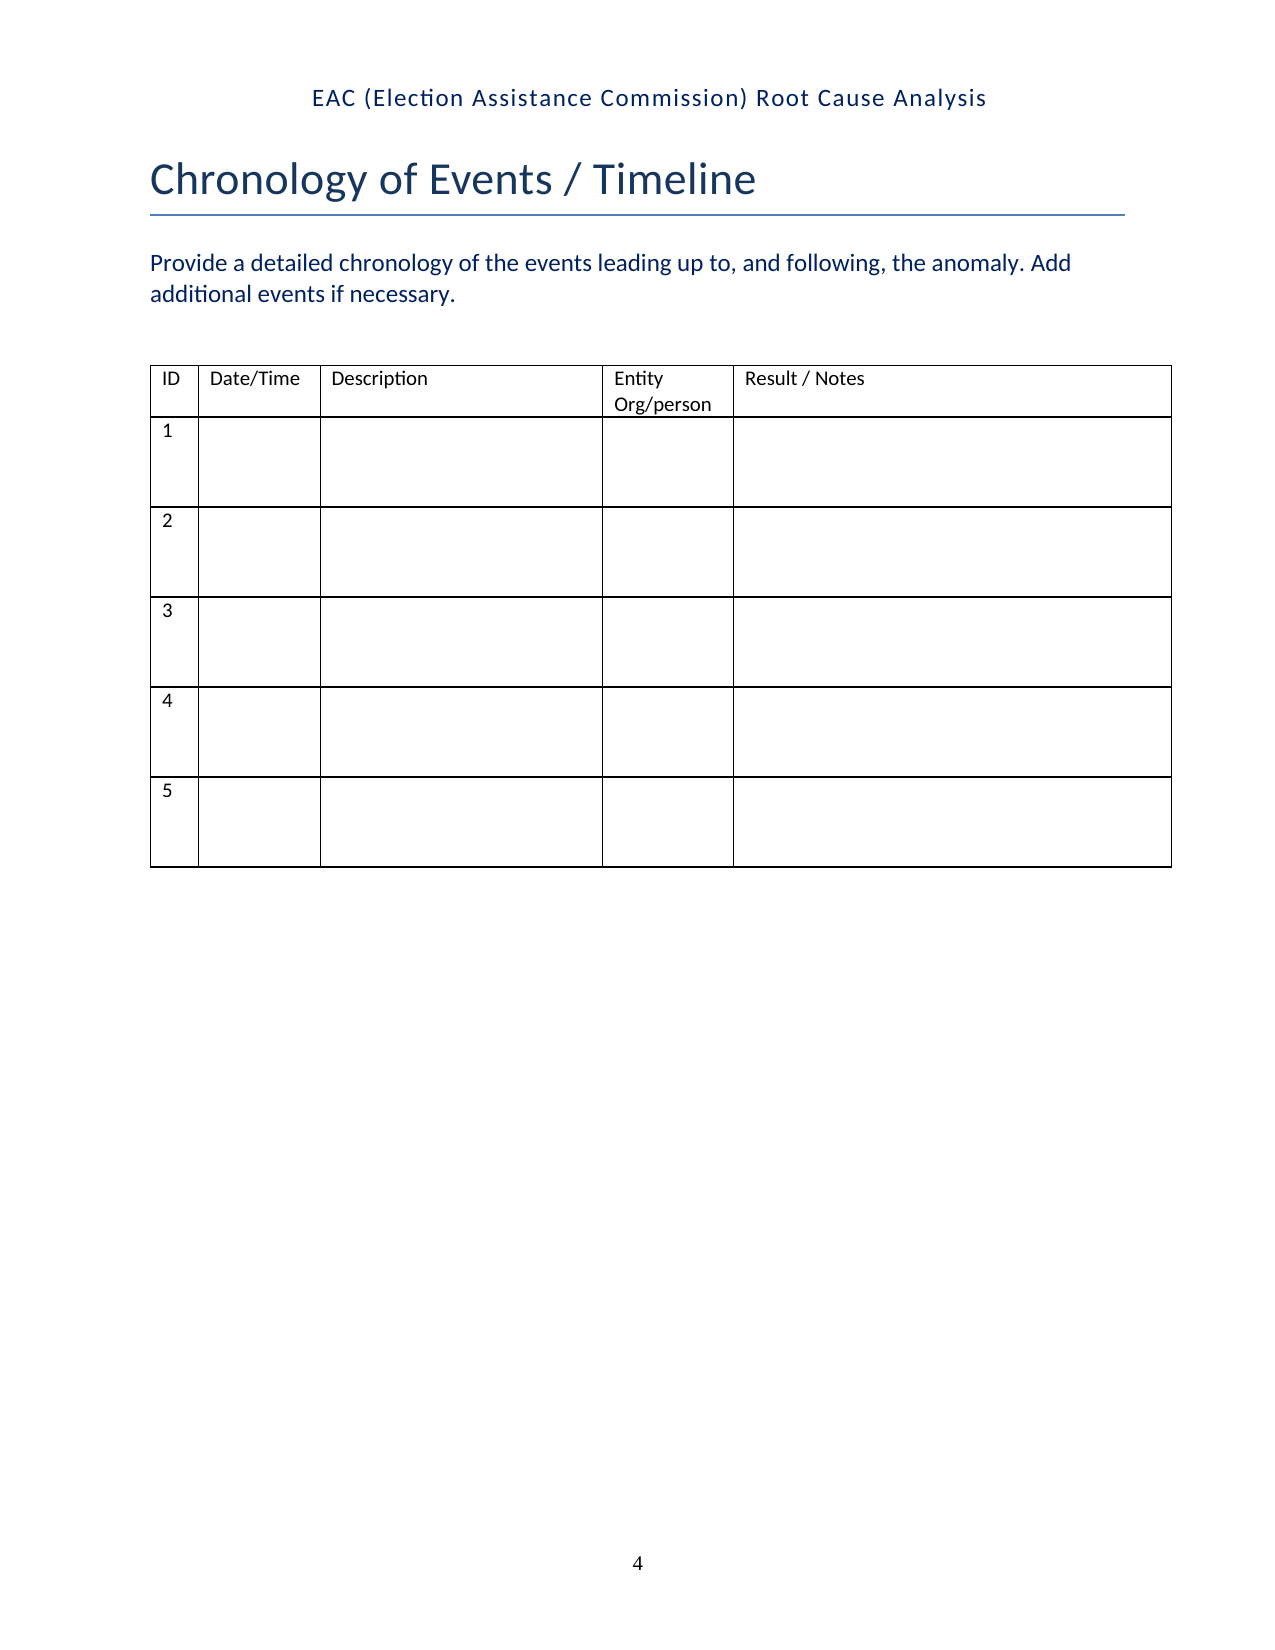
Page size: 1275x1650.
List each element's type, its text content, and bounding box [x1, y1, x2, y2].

table_cell [199, 778, 320, 866]
table_cell [321, 778, 602, 866]
table_cell [199, 688, 320, 776]
table_cell [734, 508, 1171, 596]
table_cell [734, 598, 1171, 686]
table_header Result / Notes [734, 366, 1171, 416]
table_cell [603, 598, 733, 686]
table_cell [734, 688, 1171, 776]
table_cell [603, 778, 733, 866]
subtitle Chronology of Events / Timeline [150, 150, 1125, 214]
table_cell [321, 598, 602, 686]
table_cell [734, 418, 1171, 506]
text Provide a detailed chronology of the events leading up to, and following, the anomaly. Add additional events if necessary. [150, 248, 1125, 309]
table_cell [603, 418, 733, 506]
table_header ID [151, 366, 198, 416]
table_cell 2 [151, 508, 198, 596]
table_cell [734, 778, 1171, 866]
table_header Date/Time [199, 366, 320, 416]
table_cell 4 [151, 688, 198, 776]
table_cell [321, 508, 602, 596]
table_cell 3 [151, 598, 198, 686]
table_cell [199, 418, 320, 506]
table_header Description [321, 366, 602, 416]
table_cell [603, 688, 733, 776]
table_cell [199, 598, 320, 686]
table_cell 5 [151, 778, 198, 866]
table_cell [603, 508, 733, 596]
table_cell 1 [151, 418, 198, 506]
table_cell [321, 688, 602, 776]
table_cell [199, 508, 320, 596]
table_cell [321, 418, 602, 506]
table_header Entity Org/person [603, 366, 733, 416]
